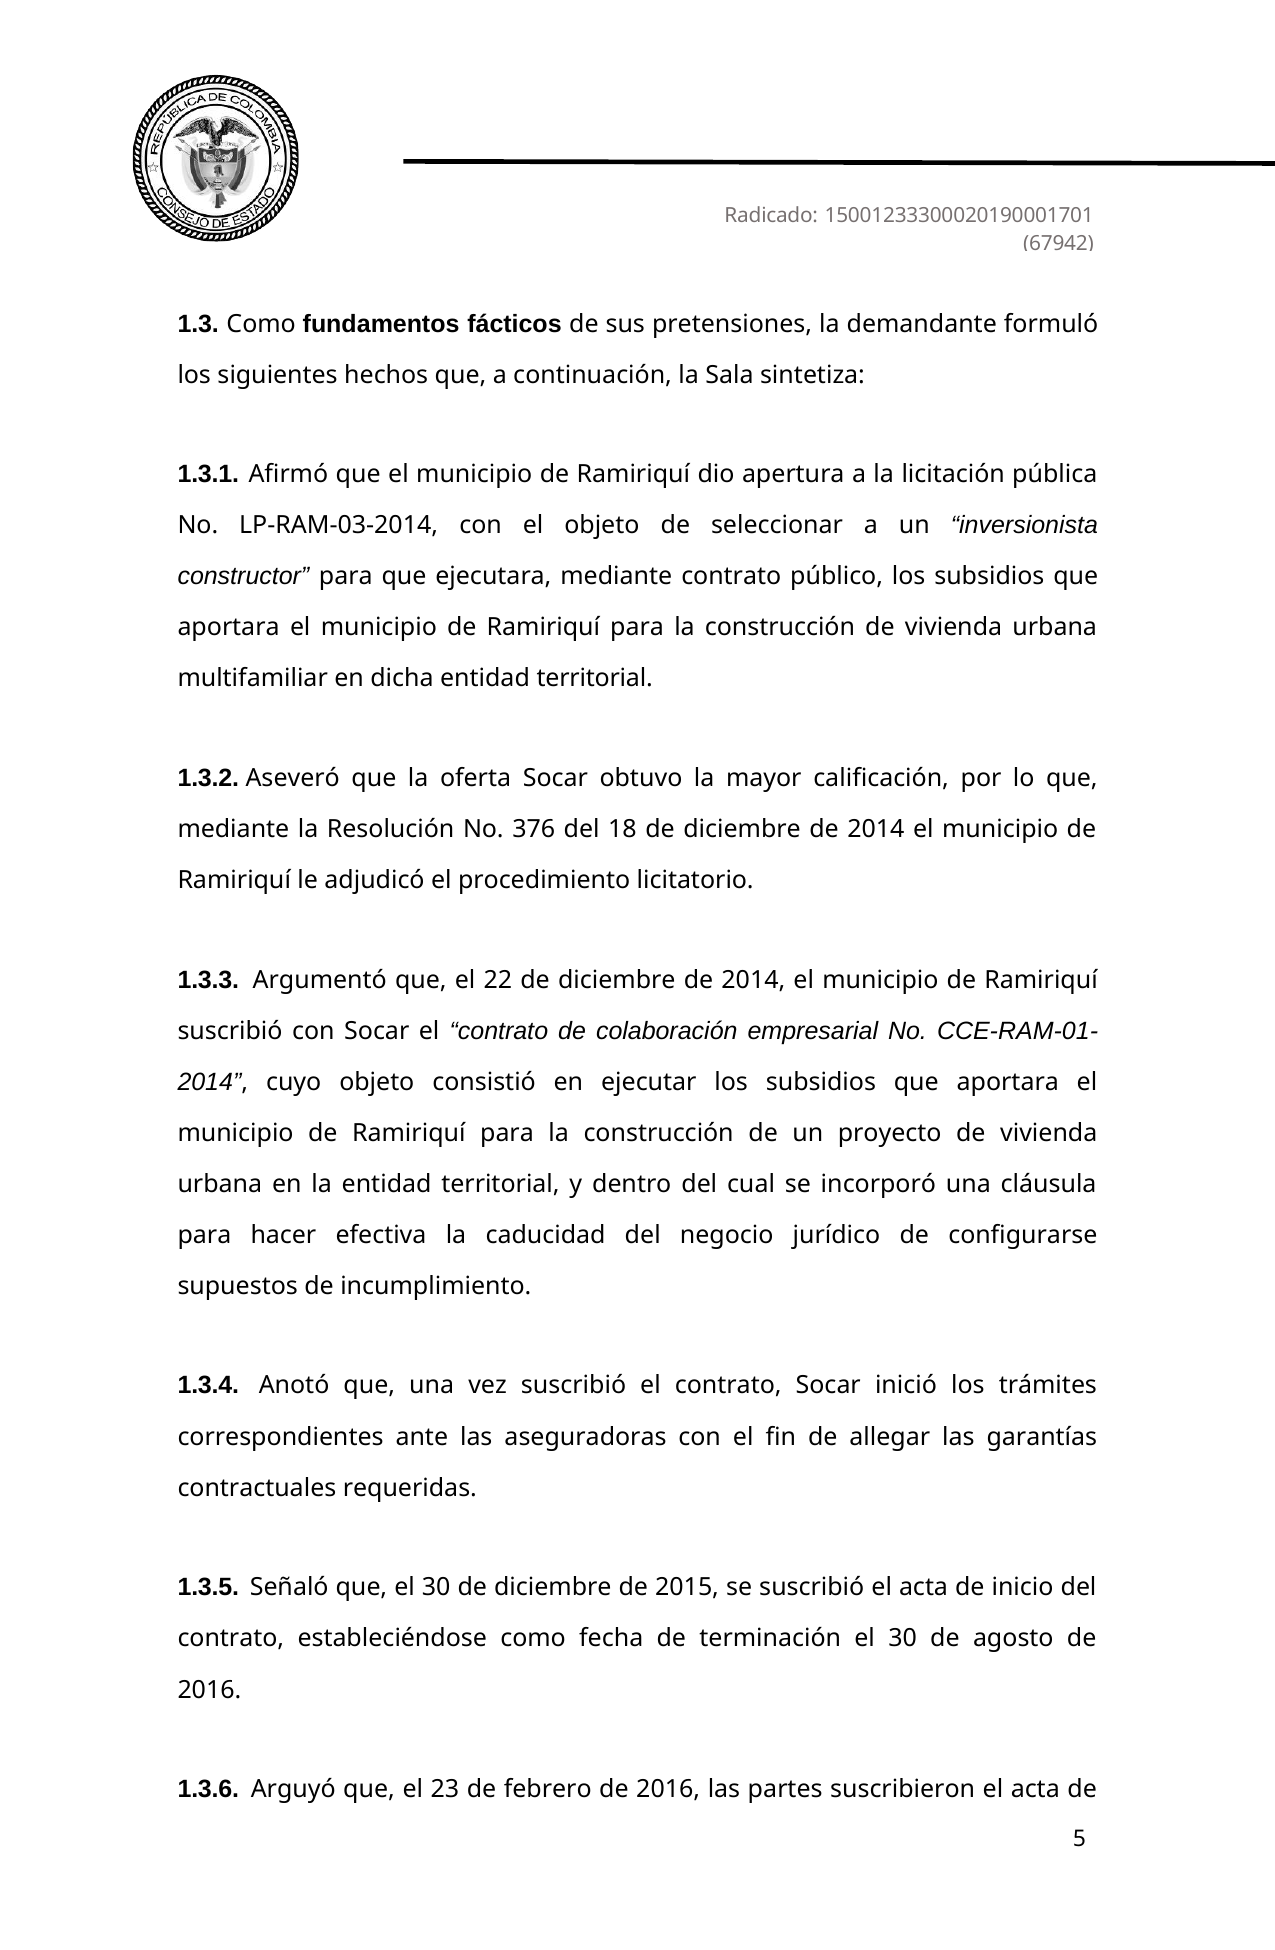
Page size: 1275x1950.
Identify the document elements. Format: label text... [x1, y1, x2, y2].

list Como fundamentos fácticos de sus pretensiones, la demandante formuló los siguientes hechos que, a continuación, la Sala sintetiza: [177, 306, 1098, 391]
picture [132, 74, 299, 242]
list Señaló que, el 30 de diciembre de 2015, se suscribió el acta de inicio del contrato, estableciéndose como fecha de terminación el 30 de agosto de 2016. [177, 1568, 1098, 1705]
list Argumentó que, el 22 de diciembre de 2014, el municipio de Ramiriquí suscribió con Socar el “contrato de colaboración empresarial No. CCE-RAM-01- 2014”, cuyo objeto consistió en ejecutar los subsidios que aportara el municipio de Ramiriquí para la construcción de un proyecto de vivienda urbana en la entidad territorial, y dentro del cual se incorporó una cláusula para hacer efectiva la caducidad del negocio jurídico de configurarse supuestos de incumplimiento. [177, 961, 1098, 1302]
list Aseveró que la oferta Socar obtuvo la mayor calificación, por lo que, mediante la Resolución No. 376 del 18 de diciembre de 2014 el municipio de Ramiriquí le adjudicó el procedimiento licitatorio. [177, 760, 1098, 896]
list Anotó que, una vez suscribió el contrato, Socar inició los trámites correspondientes ante las aseguradoras con el fin de allegar las garantías contractuales requeridas. [177, 1367, 1098, 1503]
list Afirmó que el municipio de Ramiriquí dio apertura a la licitación pública No. LP-RAM-03-2014, con el objeto de seleccionar a un “inversionista constructor” para que ejecutara, mediante contrato público, los subsidios que aportara el municipio de Ramiriquí para la construcción de vivienda urbana multifamiliar en dicha entidad territorial. [177, 456, 1098, 694]
